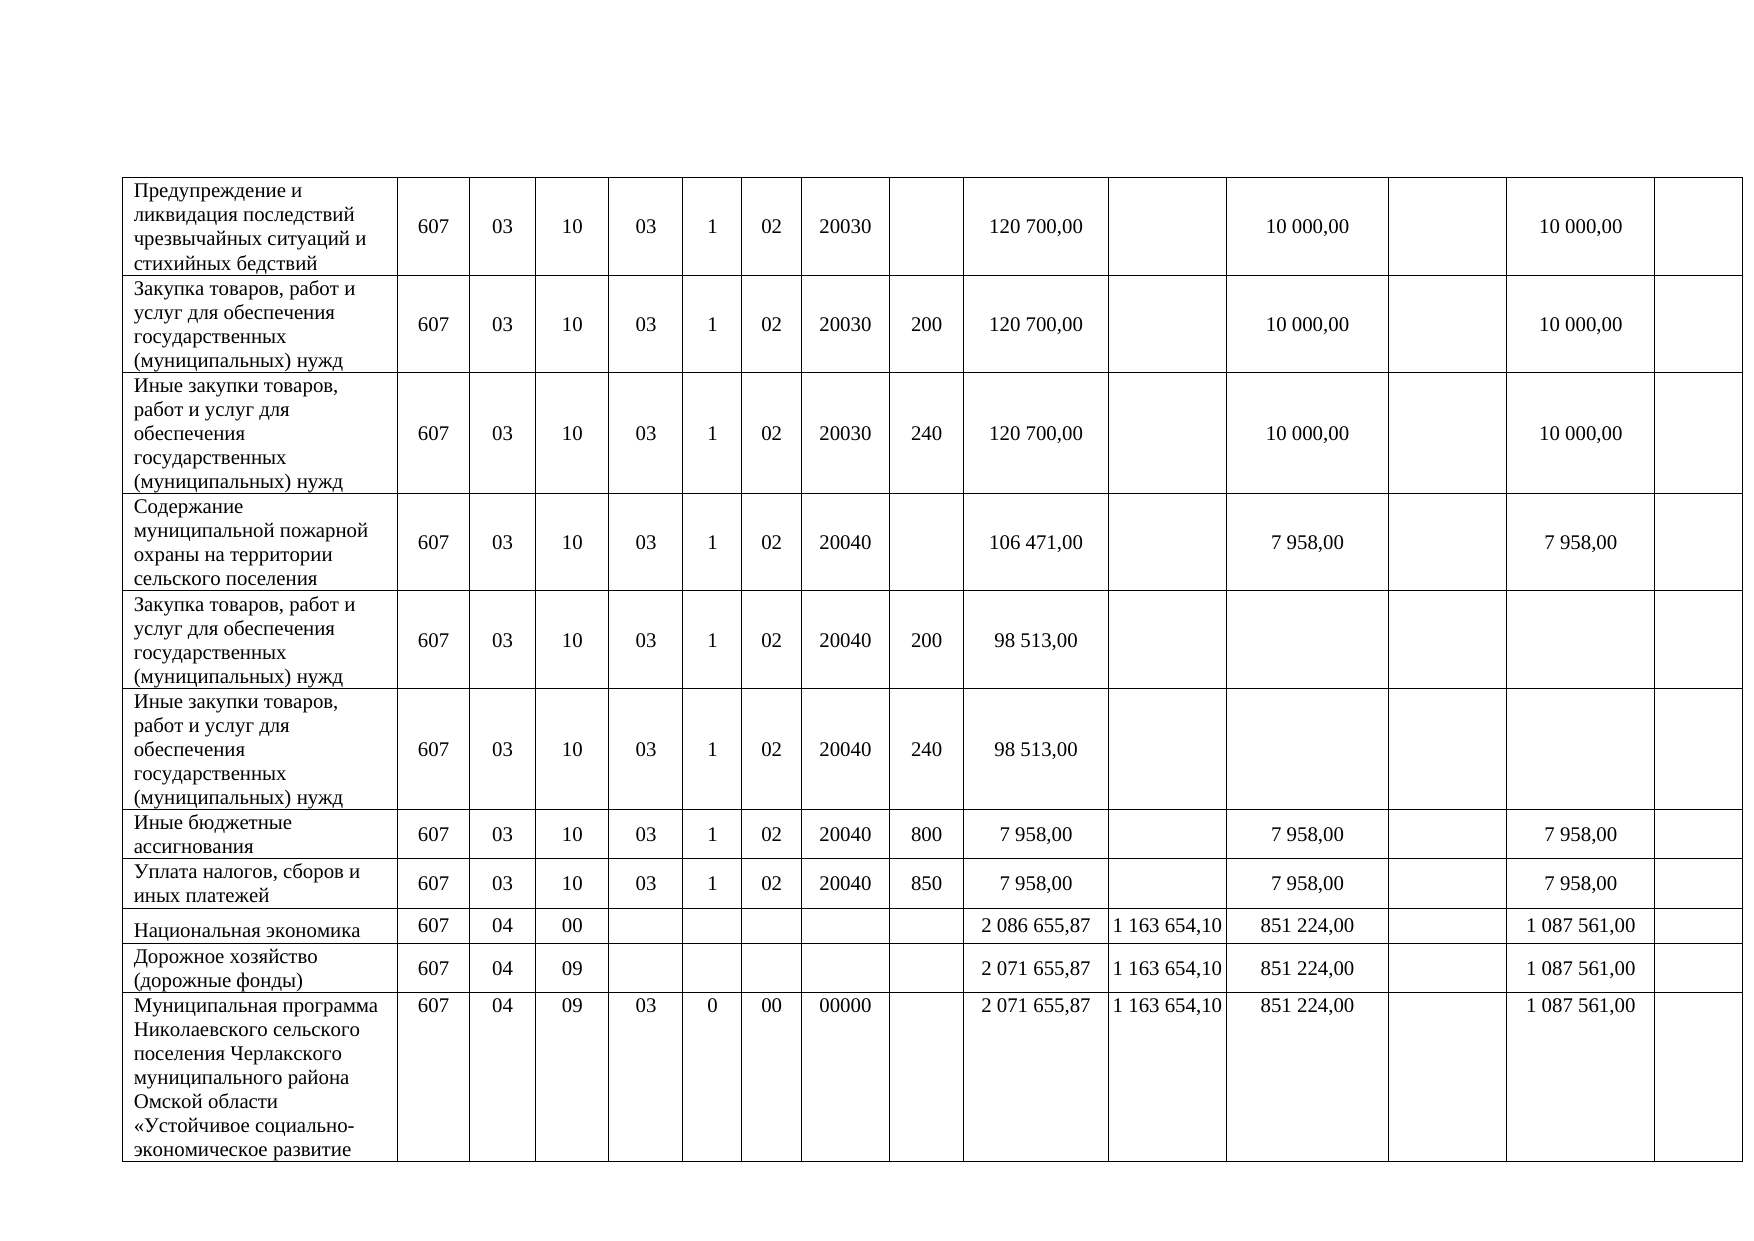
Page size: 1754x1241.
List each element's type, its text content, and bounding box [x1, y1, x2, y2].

table_cell 20040 [802, 689, 889, 809]
table_cell 2 086 655,87 [964, 909, 1108, 942]
table_cell 2 071 655,87 [964, 993, 1108, 1161]
table_cell [1655, 909, 1742, 942]
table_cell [123, 993, 397, 1161]
table_cell 607 [398, 859, 469, 907]
table_cell 02 [742, 373, 801, 493]
table_cell 120 700,00 [964, 178, 1108, 274]
table_cell 200 [890, 591, 963, 688]
table_cell 607 [398, 494, 469, 590]
table_cell 10 000,00 [1227, 373, 1388, 493]
table_cell [1507, 591, 1654, 688]
table_cell 04 [470, 909, 535, 942]
table_cell [1655, 178, 1742, 274]
table_cell 7 958,00 [1507, 810, 1654, 858]
table_cell 7 958,00 [1227, 859, 1388, 907]
table_cell [1389, 494, 1506, 590]
table_cell 10 [536, 689, 608, 809]
table_cell 10 [536, 373, 608, 493]
table_cell 03 [609, 494, 682, 590]
table_cell [1655, 689, 1742, 809]
table_cell 1 [683, 591, 741, 688]
table_cell 7 958,00 [964, 810, 1108, 858]
table_cell 00 [742, 993, 801, 1161]
table_cell 1 [683, 689, 741, 809]
table_cell [683, 944, 741, 992]
table_cell 20040 [802, 494, 889, 590]
table_cell 03 [609, 859, 682, 907]
table_cell 120 700,00 [964, 276, 1108, 372]
table_cell 0 [683, 993, 741, 1161]
table_cell [890, 178, 963, 274]
table_cell 02 [742, 689, 801, 809]
table_cell 20030 [802, 178, 889, 274]
table_cell 03 [609, 993, 682, 1161]
table_cell 851 224,00 [1227, 944, 1388, 992]
table_cell [1389, 276, 1506, 372]
table_cell 02 [742, 494, 801, 590]
table_cell [1655, 810, 1742, 858]
table_cell 1 087 561,00 [1507, 993, 1654, 1161]
table_cell 607 [398, 178, 469, 274]
table_cell [1389, 810, 1506, 858]
table_cell [890, 944, 963, 992]
table_cell 1 [683, 810, 741, 858]
table_cell 106 471,00 [964, 494, 1108, 590]
table_cell 800 [890, 810, 963, 858]
table_cell 10 [536, 178, 608, 274]
table_cell 1 087 561,00 [1507, 909, 1654, 942]
table_cell 851 224,00 [1227, 909, 1388, 942]
table_cell 607 [398, 909, 469, 942]
table_cell 1 [683, 373, 741, 493]
table_cell [1109, 276, 1226, 372]
table_cell [1507, 689, 1654, 809]
table_cell 607 [398, 810, 469, 858]
table_cell 09 [536, 993, 608, 1161]
table_cell 607 [398, 276, 469, 372]
table_cell Иные закупки товаров, работ и услуг для обеспечения государственных (муниципальных) нужд [123, 689, 397, 809]
table_cell 98 513,00 [964, 591, 1108, 688]
table_cell [1655, 276, 1742, 372]
table_cell [802, 909, 889, 942]
table_cell Национальная экономика [123, 909, 397, 942]
table_cell 607 [398, 373, 469, 493]
table_cell 00000 [802, 993, 889, 1161]
table_cell 10 [536, 276, 608, 372]
table_cell [1227, 591, 1388, 688]
table_cell Содержание муниципальной пожарной охраны на территории сельского поселения [123, 494, 397, 590]
table_cell 20030 [802, 373, 889, 493]
table_cell 607 [398, 944, 469, 992]
table_cell 1 [683, 859, 741, 907]
table_cell 03 [470, 494, 535, 590]
table_cell [1389, 909, 1506, 942]
table_cell 02 [742, 810, 801, 858]
table_cell 04 [470, 993, 535, 1161]
table_cell 1 163 654,10 [1109, 944, 1226, 992]
table_cell Закупка товаров, работ и услуг для обеспечения государственных (муниципальных) нужд [123, 591, 397, 688]
table_cell 20040 [802, 591, 889, 688]
table_cell 03 [470, 859, 535, 907]
table_cell [1109, 373, 1226, 493]
table_cell [802, 944, 889, 992]
table_cell 04 [470, 944, 535, 992]
table_cell 1 163 654,10 [1109, 993, 1226, 1161]
table_cell 200 [890, 276, 963, 372]
table_cell [890, 909, 963, 942]
table_cell 7 958,00 [1507, 859, 1654, 907]
table_cell 7 958,00 [1507, 494, 1654, 590]
table_cell 03 [470, 178, 535, 274]
table_cell 03 [470, 689, 535, 809]
table_cell 03 [470, 810, 535, 858]
table_cell 03 [609, 178, 682, 274]
table_cell 03 [470, 591, 535, 688]
table_cell 02 [742, 178, 801, 274]
table_cell [1227, 689, 1388, 809]
table_cell 02 [742, 276, 801, 372]
table_cell 7 958,00 [964, 859, 1108, 907]
table_cell 20040 [802, 810, 889, 858]
table_cell [890, 494, 963, 590]
table_cell [609, 909, 682, 942]
table_cell [1389, 859, 1506, 907]
table_cell [1655, 373, 1742, 493]
table_cell 10 000,00 [1507, 373, 1654, 493]
table_cell [1109, 591, 1226, 688]
table_cell 240 [890, 689, 963, 809]
table_cell [1109, 689, 1226, 809]
table_cell 10 [536, 859, 608, 907]
table_cell [890, 993, 963, 1161]
table_cell 03 [609, 810, 682, 858]
table_cell 607 [398, 993, 469, 1161]
table_cell 607 [398, 591, 469, 688]
table_cell [742, 909, 801, 942]
table_cell Предупреждение и ликвидация последствий чрезвычайных ситуаций и стихийных бедствий [123, 178, 397, 274]
table_cell Уплата налогов, сборов и иных платежей [123, 859, 397, 907]
table_cell 09 [536, 944, 608, 992]
table_cell [1109, 810, 1226, 858]
table_cell [1109, 859, 1226, 907]
table_cell 10 [536, 810, 608, 858]
table_cell 10 000,00 [1507, 276, 1654, 372]
table_cell 120 700,00 [964, 373, 1108, 493]
table_cell 1 [683, 178, 741, 274]
table_cell 03 [609, 689, 682, 809]
table_cell 10 [536, 591, 608, 688]
table_cell [742, 944, 801, 992]
table_cell [1389, 689, 1506, 809]
table_cell [1389, 178, 1506, 274]
table_cell 2 071 655,87 [964, 944, 1108, 992]
table_cell [1655, 944, 1742, 992]
table_cell [1389, 591, 1506, 688]
table_cell 1 [683, 494, 741, 590]
table_cell 7 958,00 [1227, 494, 1388, 590]
table_cell [609, 944, 682, 992]
table_cell Иные закупки товаров, работ и услуг для обеспечения государственных (муниципальных) нужд [123, 373, 397, 493]
table_cell 98 513,00 [964, 689, 1108, 809]
table_cell 00 [536, 909, 608, 942]
table_cell 02 [742, 591, 801, 688]
table_cell Дорожное хозяйство (дорожные фонды) [123, 944, 397, 992]
table_cell 240 [890, 373, 963, 493]
table_cell 03 [609, 373, 682, 493]
table_cell [1389, 993, 1506, 1161]
table_cell [1655, 859, 1742, 907]
table_cell [1655, 591, 1742, 688]
table_cell 10 000,00 [1227, 276, 1388, 372]
table_cell 03 [470, 276, 535, 372]
table_cell [683, 909, 741, 942]
table_cell 03 [470, 373, 535, 493]
table_cell 1 087 561,00 [1507, 944, 1654, 992]
table_cell [1109, 494, 1226, 590]
table_cell [1389, 944, 1506, 992]
table_cell [1655, 494, 1742, 590]
table_cell 607 [398, 689, 469, 809]
table_cell 10 [536, 494, 608, 590]
table_cell 10 000,00 [1227, 178, 1388, 274]
table_cell 20040 [802, 859, 889, 907]
table_cell Иные бюджетные ассигнования [123, 810, 397, 858]
table_cell 1 163 654,10 [1109, 909, 1226, 942]
table_cell 10 000,00 [1507, 178, 1654, 274]
table_cell 850 [890, 859, 963, 907]
table_cell 03 [609, 276, 682, 372]
table_cell Закупка товаров, работ и услуг для обеспечения государственных (муниципальных) нужд [123, 276, 397, 372]
table_cell [1655, 993, 1742, 1161]
table_cell 02 [742, 859, 801, 907]
table_cell 851 224,00 [1227, 993, 1388, 1161]
table_cell 7 958,00 [1227, 810, 1388, 858]
table_cell [1109, 178, 1226, 274]
table_cell 03 [609, 591, 682, 688]
table_cell [1389, 373, 1506, 493]
table_cell 20030 [802, 276, 889, 372]
table_cell 1 [683, 276, 741, 372]
